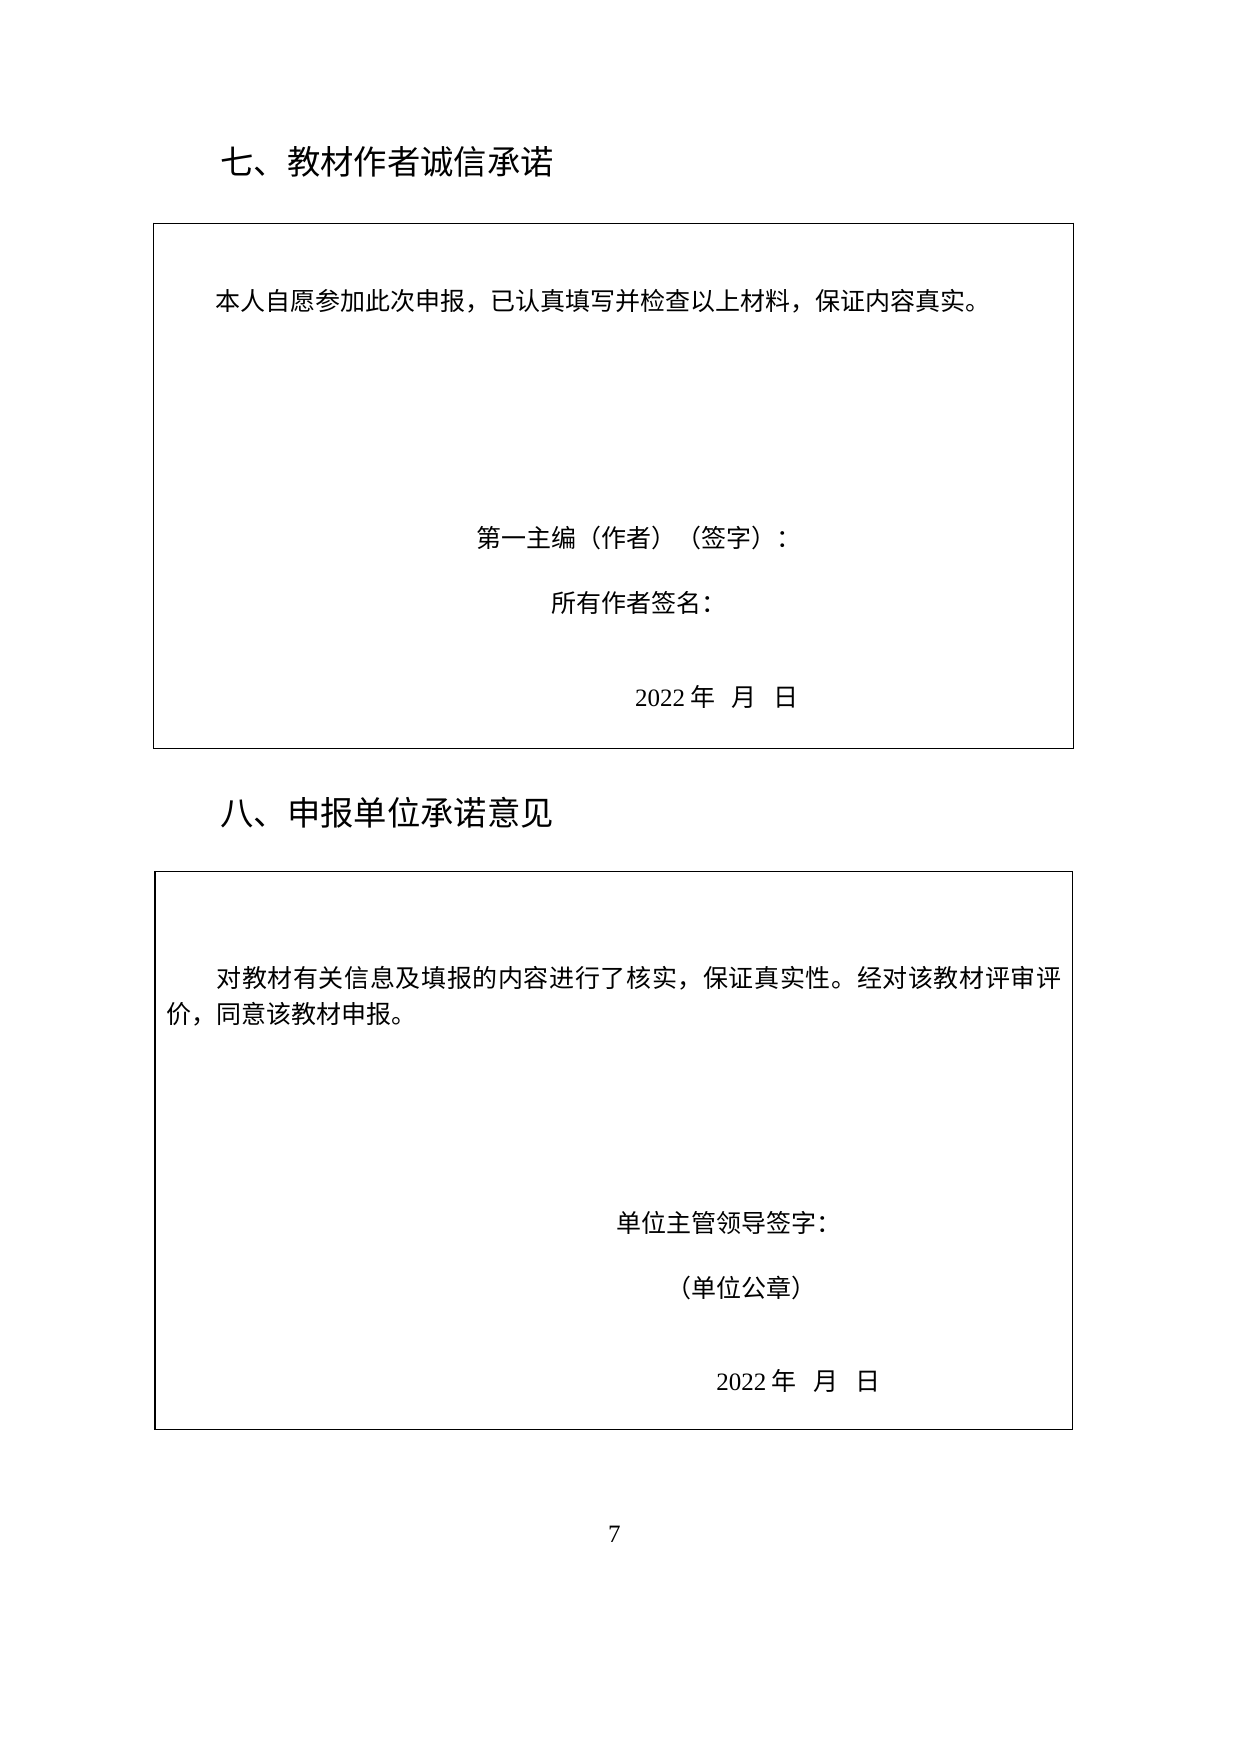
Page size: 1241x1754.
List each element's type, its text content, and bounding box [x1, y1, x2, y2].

list 七、教材作者诚信承诺 [153, 136, 1075, 184]
table_header 对教材有关信息及填报的内容进行了核实，保证真实性。经对该教材评审评价，同意该教材申报。 单位主管领导签字： （单位公章） 2022年 月 日 [156, 872, 1072, 1428]
table_header 本人自愿参加此次申报，已认真填写并检查以上材料，保证内容真实。 第一主编（作者）（签字）： 所有作者签名： 2022年 月 日 [154, 224, 1073, 747]
list 八、申报单位承诺意见 [153, 787, 1075, 835]
